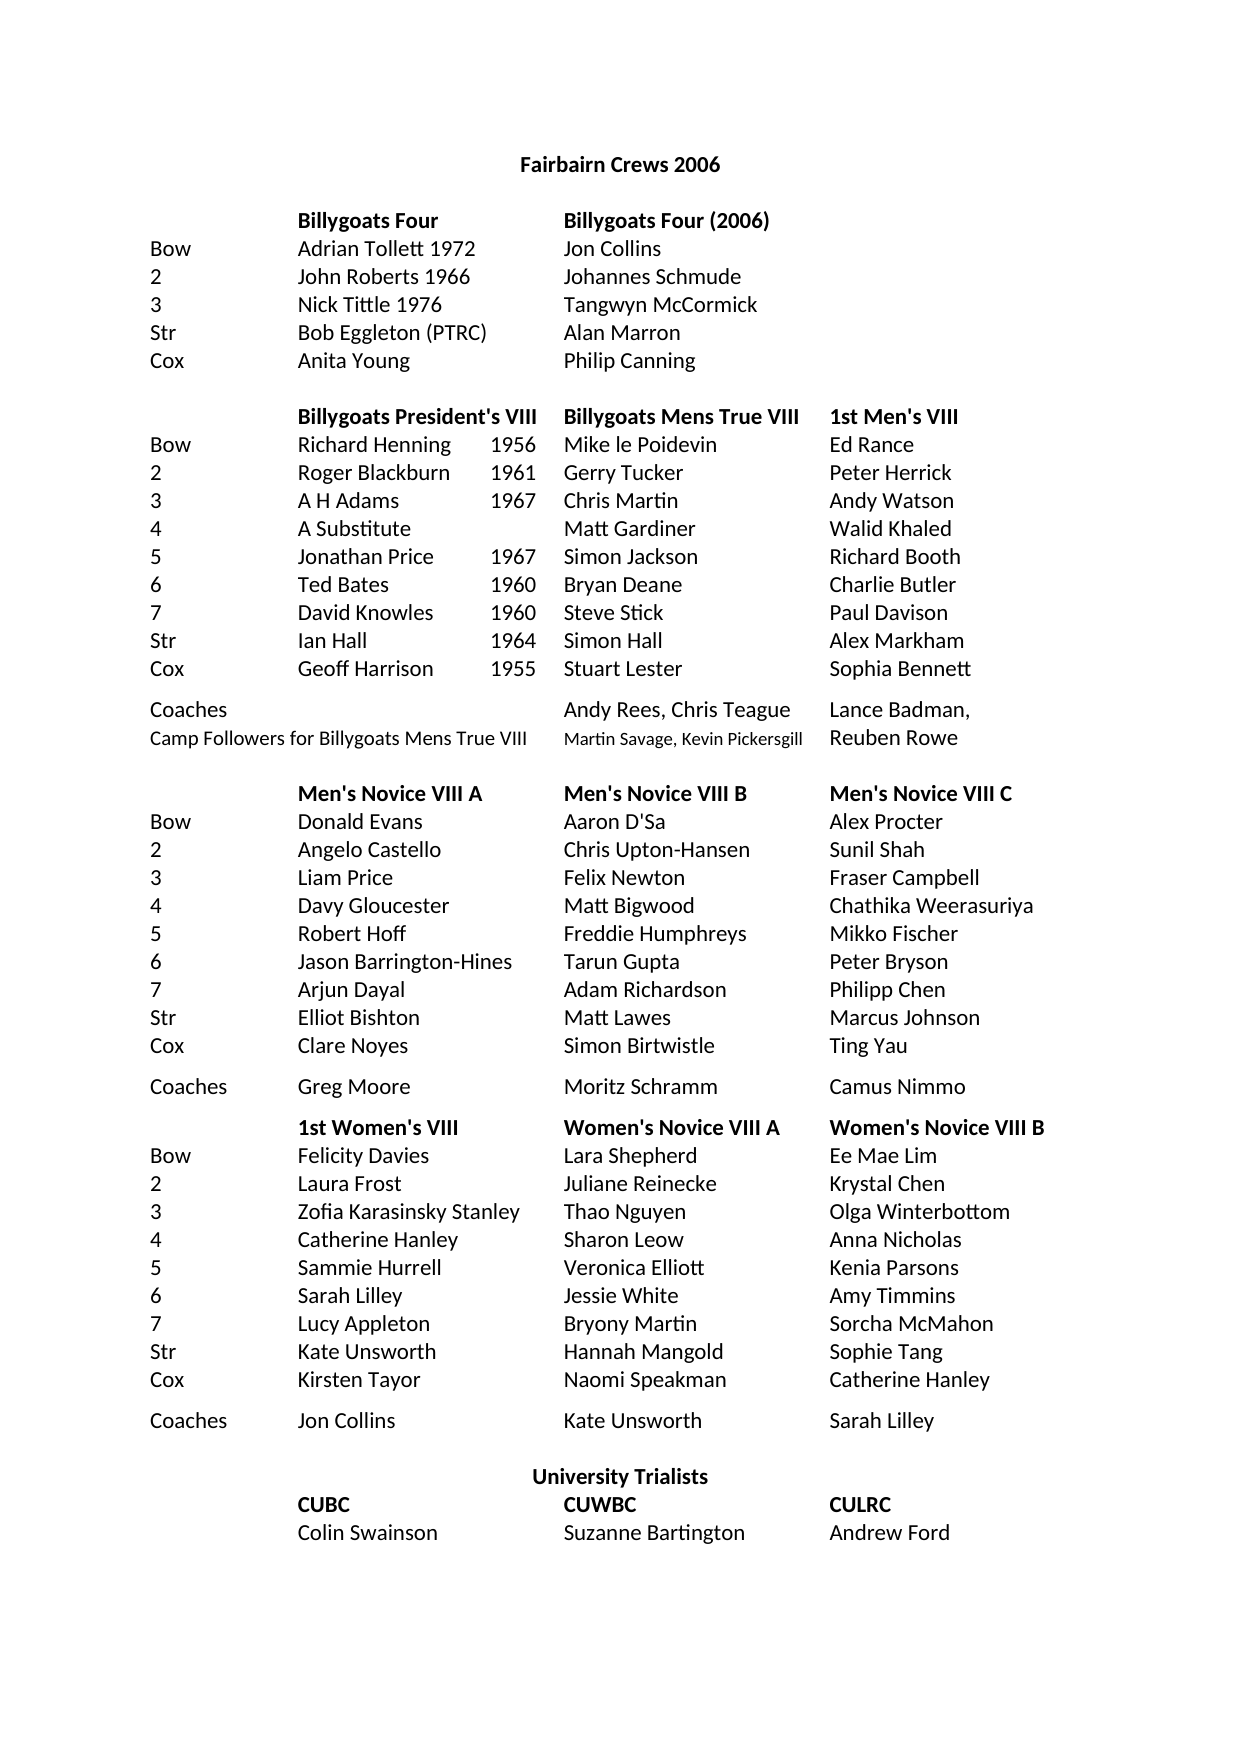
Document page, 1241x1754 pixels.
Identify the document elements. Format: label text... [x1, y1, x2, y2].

text 3 Nick Tittle 1976 Tangwyn McCormick [150, 290, 1090, 318]
text Bow Felicity Davies Lara Shepherd Ee Mae Lim [150, 1141, 1090, 1169]
text 6 Sarah Lilley Jessie White Amy Timmins [150, 1281, 1090, 1309]
text Str Kate Unsworth Hannah Mangold Sophie Tang [150, 1337, 1090, 1365]
text CUBC CUWBC CULRC [150, 1490, 1090, 1518]
text Men's Novice VIII A Men's Novice VIII B Men's Novice VIII C [150, 779, 1090, 807]
text 2 John Roberts 1966 Johannes Schmude [150, 262, 1090, 290]
text 4 Catherine Hanley Sharon Leow Anna Nicholas [150, 1225, 1090, 1253]
text 5 Robert Hoff Freddie Humphreys Mikko Fischer [150, 919, 1090, 947]
text Cox Clare Noyes Simon Birtwistle Ting Yau [150, 1031, 1090, 1059]
text Str Elliot Bishton Matt Lawes Marcus Johnson [150, 1003, 1090, 1031]
text 4 A Substitute Matt Gardiner Walid Khaled [150, 514, 1090, 542]
text Coaches Andy Rees, Chris Teague Lance Badman, [150, 695, 1090, 723]
text 6 Ted Bates 1960 Bryan Deane Charlie Butler [150, 570, 1090, 598]
text Str Ian Hall 1964 Simon Hall Alex Markham [150, 626, 1090, 654]
text 7 David Knowles 1960 Steve Stick Paul Davison [150, 598, 1090, 626]
text Coaches Jon Collins Kate Unsworth Sarah Lilley [150, 1406, 1090, 1434]
text Str Bob Eggleton (PTRC) Alan Marron [150, 318, 1090, 346]
text Billygoats Four Billygoats Four (2006) [150, 206, 1090, 234]
text Fairbairn Crews 2006 [150, 150, 1090, 178]
text 3 A H Adams 1967 Chris Martin Andy Watson [150, 486, 1090, 514]
text 1st Women's VIII Women's Novice VIII A Women's Novice VIII B [150, 1113, 1090, 1141]
text Cox Anita Young Philip Canning [150, 346, 1090, 374]
text 6 Jason Barrington-Hines Tarun Gupta Peter Bryson [150, 947, 1090, 975]
text University Trialists [150, 1462, 1090, 1490]
text 3 Zofia Karasinsky Stanley Thao Nguyen Olga Winterbottom [150, 1197, 1090, 1225]
text Cox Geoff Harrison 1955 Stuart Lester Sophia Bennett [150, 654, 1090, 682]
text Cox Kirsten Tayor Naomi Speakman Catherine Hanley [150, 1365, 1090, 1393]
text 3 Liam Price Felix Newton Fraser Campbell [150, 863, 1090, 891]
text 2 Laura Frost Juliane Reinecke Krystal Chen [150, 1169, 1090, 1197]
text Bow Adrian Tollett 1972 Jon Collins [150, 234, 1090, 262]
text 5 Jonathan Price 1967 Simon Jackson Richard Booth [150, 542, 1090, 570]
text 5 Sammie Hurrell Veronica Elliott Kenia Parsons [150, 1253, 1090, 1281]
text 7 Arjun Dayal Adam Richardson Philipp Chen [150, 975, 1090, 1003]
text 2 Roger Blackburn 1961 Gerry Tucker Peter Herrick [150, 458, 1090, 486]
text 2 Angelo Castello Chris Upton-Hansen Sunil Shah [150, 835, 1090, 863]
text Billygoats President's VIII Billygoats Mens True VIII 1st Men's VIII [150, 402, 1090, 430]
text Bow Donald Evans Aaron D'Sa Alex Procter [150, 807, 1090, 835]
text Bow Richard Henning 1956 Mike le Poidevin Ed Rance [150, 430, 1090, 458]
text Colin Swainson Suzanne Bartington Andrew Ford [150, 1518, 1090, 1546]
text Camp Followers for Billygoats Mens True VIII Martin Savage, Kevin Pickersgill Reuben Rowe [150, 723, 1090, 751]
text 7 Lucy Appleton Bryony Martin Sorcha McMahon [150, 1309, 1090, 1337]
text Coaches Greg Moore Moritz Schramm Camus Nimmo [150, 1072, 1090, 1100]
text 4 Davy Gloucester Matt Bigwood Chathika Weerasuriya [150, 891, 1090, 919]
